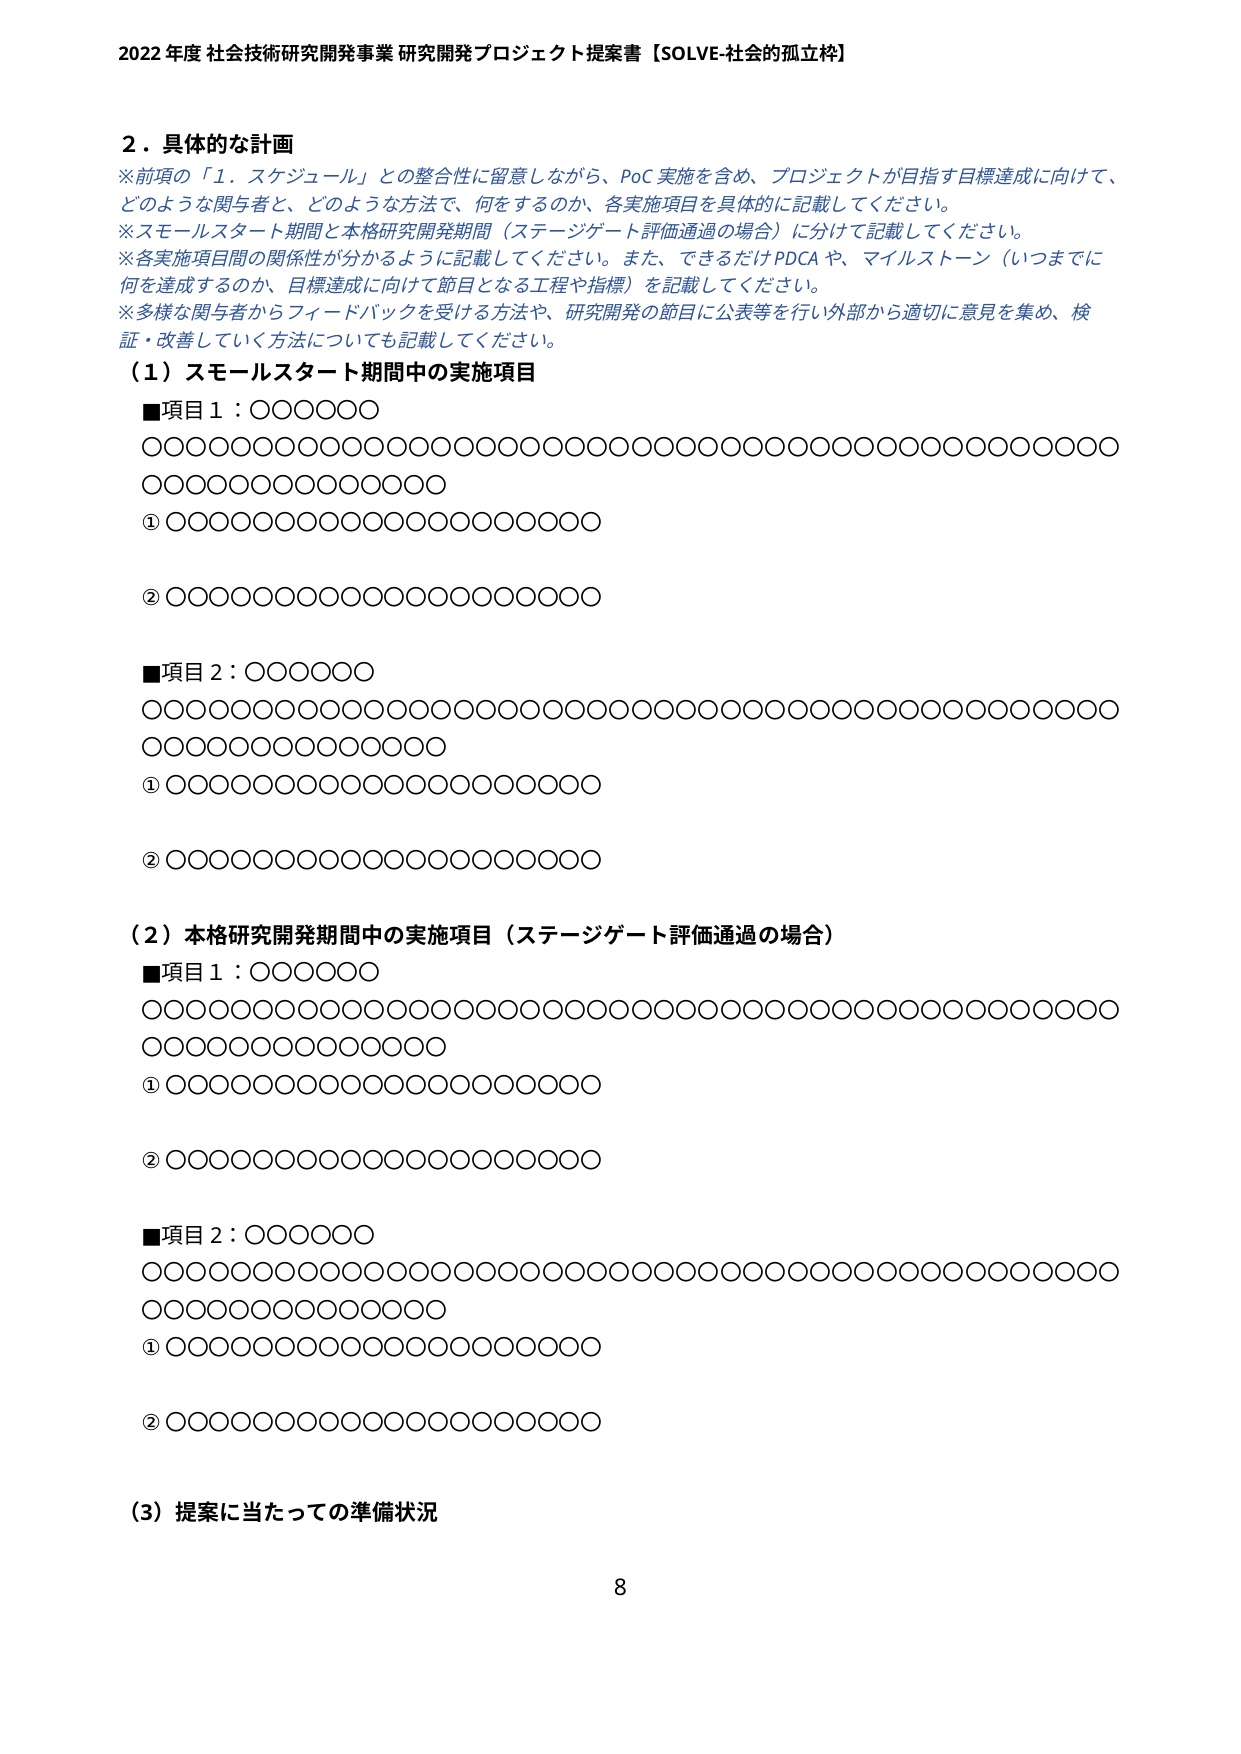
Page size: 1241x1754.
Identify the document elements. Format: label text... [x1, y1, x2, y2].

text 〇〇〇〇〇〇〇〇〇〇〇〇〇〇〇〇〇〇〇〇〇〇〇〇〇〇〇〇〇〇〇〇〇〇〇〇〇〇〇〇〇〇〇〇〇〇〇〇〇〇〇〇〇〇〇〇〇〇 [141, 1252, 1122, 1327]
text ②〇〇〇〇〇〇〇〇〇〇〇〇〇〇〇〇〇〇〇〇 [141, 577, 1122, 615]
text ■項目１：〇〇〇〇〇〇 [141, 390, 1122, 427]
text ※多様な関与者からフィードバックを受ける方法や、研究開発の節目に公表等を行い外部から適切に意見を集め、検証・改善していく方法についても記載してください。 [118, 298, 1122, 352]
text ※スモールスタート期間と本格研究開発期間（ステージゲート評価通過の場合）に分けて記載してください。 [118, 216, 1122, 244]
text ②〇〇〇〇〇〇〇〇〇〇〇〇〇〇〇〇〇〇〇〇 [141, 840, 1122, 877]
text ■項目2：〇〇〇〇〇〇 [141, 1215, 1122, 1252]
text ①〇〇〇〇〇〇〇〇〇〇〇〇〇〇〇〇〇〇〇〇 [141, 1327, 1122, 1365]
text ①〇〇〇〇〇〇〇〇〇〇〇〇〇〇〇〇〇〇〇〇 [141, 1065, 1122, 1102]
text （3）提案に当たっての準備状況 [118, 1492, 1122, 1529]
text ■項目2：〇〇〇〇〇〇 [141, 652, 1122, 690]
text ②〇〇〇〇〇〇〇〇〇〇〇〇〇〇〇〇〇〇〇〇 [141, 1402, 1122, 1440]
text ■項目１：〇〇〇〇〇〇 [141, 952, 1122, 990]
text 〇〇〇〇〇〇〇〇〇〇〇〇〇〇〇〇〇〇〇〇〇〇〇〇〇〇〇〇〇〇〇〇〇〇〇〇〇〇〇〇〇〇〇〇〇〇〇〇〇〇〇〇〇〇〇〇〇〇 [141, 990, 1122, 1065]
text （２）本格研究開発期間中の実施項目（ステージゲート評価通過の場合） [118, 915, 1122, 952]
text 〇〇〇〇〇〇〇〇〇〇〇〇〇〇〇〇〇〇〇〇〇〇〇〇〇〇〇〇〇〇〇〇〇〇〇〇〇〇〇〇〇〇〇〇〇〇〇〇〇〇〇〇〇〇〇〇〇〇 [141, 690, 1122, 765]
text （１）スモールスタート期間中の実施項目 [118, 352, 1122, 390]
text ２．具体的な計画 [118, 124, 1122, 162]
text ②〇〇〇〇〇〇〇〇〇〇〇〇〇〇〇〇〇〇〇〇 [141, 1140, 1122, 1177]
text 〇〇〇〇〇〇〇〇〇〇〇〇〇〇〇〇〇〇〇〇〇〇〇〇〇〇〇〇〇〇〇〇〇〇〇〇〇〇〇〇〇〇〇〇〇〇〇〇〇〇〇〇〇〇〇〇〇〇 [141, 427, 1122, 502]
text ①〇〇〇〇〇〇〇〇〇〇〇〇〇〇〇〇〇〇〇〇 [141, 765, 1122, 802]
text ①〇〇〇〇〇〇〇〇〇〇〇〇〇〇〇〇〇〇〇〇 [141, 502, 1122, 540]
text ※前項の「１．スケジュール」との整合性に留意しながら、PoC実施を含め、プロジェクトが目指す目標達成に向けて、どのような関与者と、どのような方法で、何をするのか、各実施項目を具体的に記載してください。 [118, 162, 1122, 216]
text ※各実施項目間の関係性が分かるように記載してください。また、できるだけPDCAや、マイルストーン（いつまでに何を達成するのか、目標達成に向けて節目となる工程や指標）を記載してください。 [118, 244, 1122, 298]
